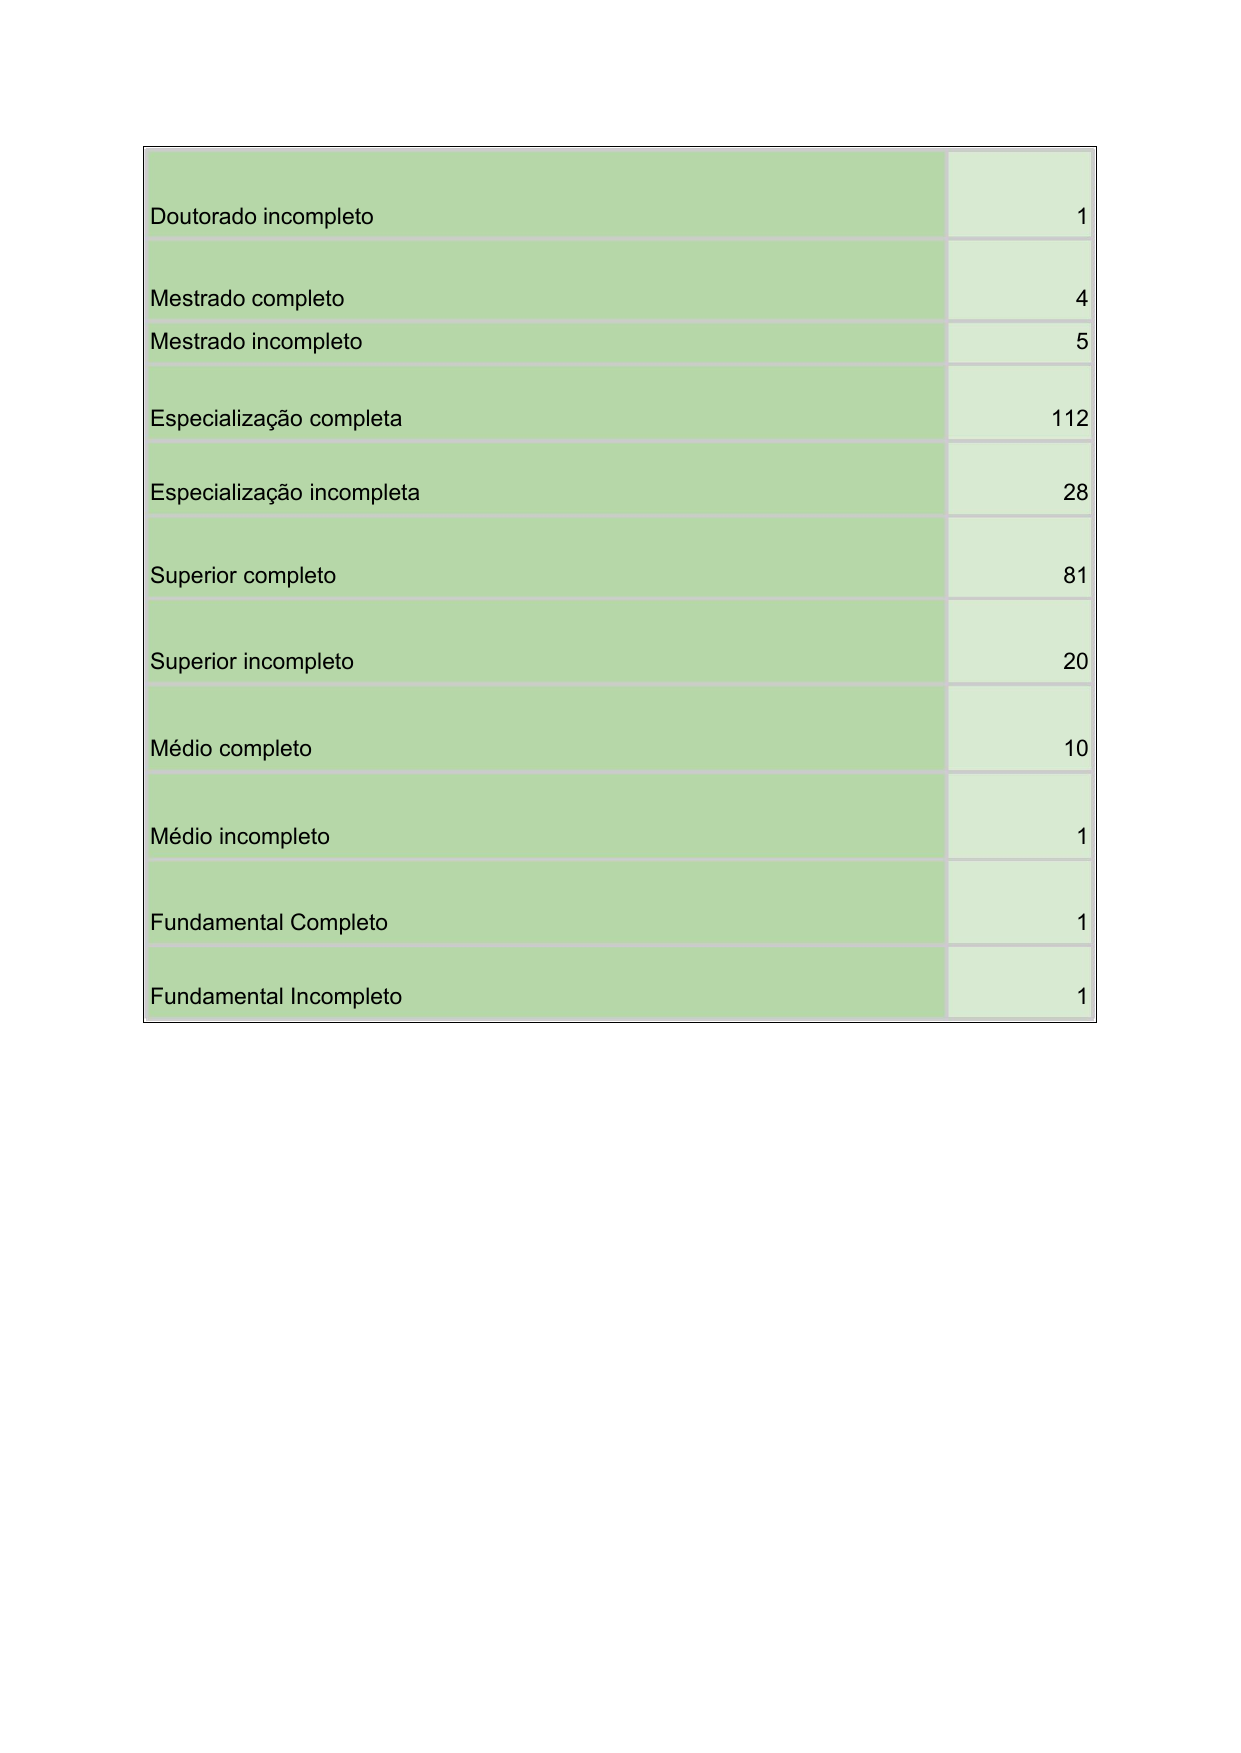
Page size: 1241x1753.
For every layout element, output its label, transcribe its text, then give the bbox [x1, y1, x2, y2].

text Doutorado incompleto [150, 203, 399, 229]
text Superior completo [150, 563, 379, 589]
text 28 [1063, 480, 1114, 506]
text Médio completo [150, 736, 379, 762]
text Especialização completa [150, 406, 445, 431]
text 1 [1076, 909, 1113, 935]
text 5 [1076, 329, 1113, 355]
text 10 [1063, 736, 1114, 762]
text 1 [1076, 983, 1113, 1009]
text Mestrado completo [150, 286, 388, 312]
text Médio incompleto [150, 824, 355, 849]
text 4 [1076, 286, 1113, 312]
text 20 [1063, 649, 1114, 675]
text Especialização incompleta [150, 480, 445, 506]
text Fundamental Incompleto [150, 983, 427, 1009]
text 1 [1076, 824, 1114, 849]
picture [144, 147, 1096, 1022]
text Superior incompleto [150, 649, 379, 675]
text 112 [1051, 406, 1114, 431]
text 81 [1063, 563, 1114, 589]
text Mestrado incompleto [150, 329, 388, 355]
text 1 [1076, 203, 1113, 229]
text Fundamental Completo [150, 909, 427, 935]
